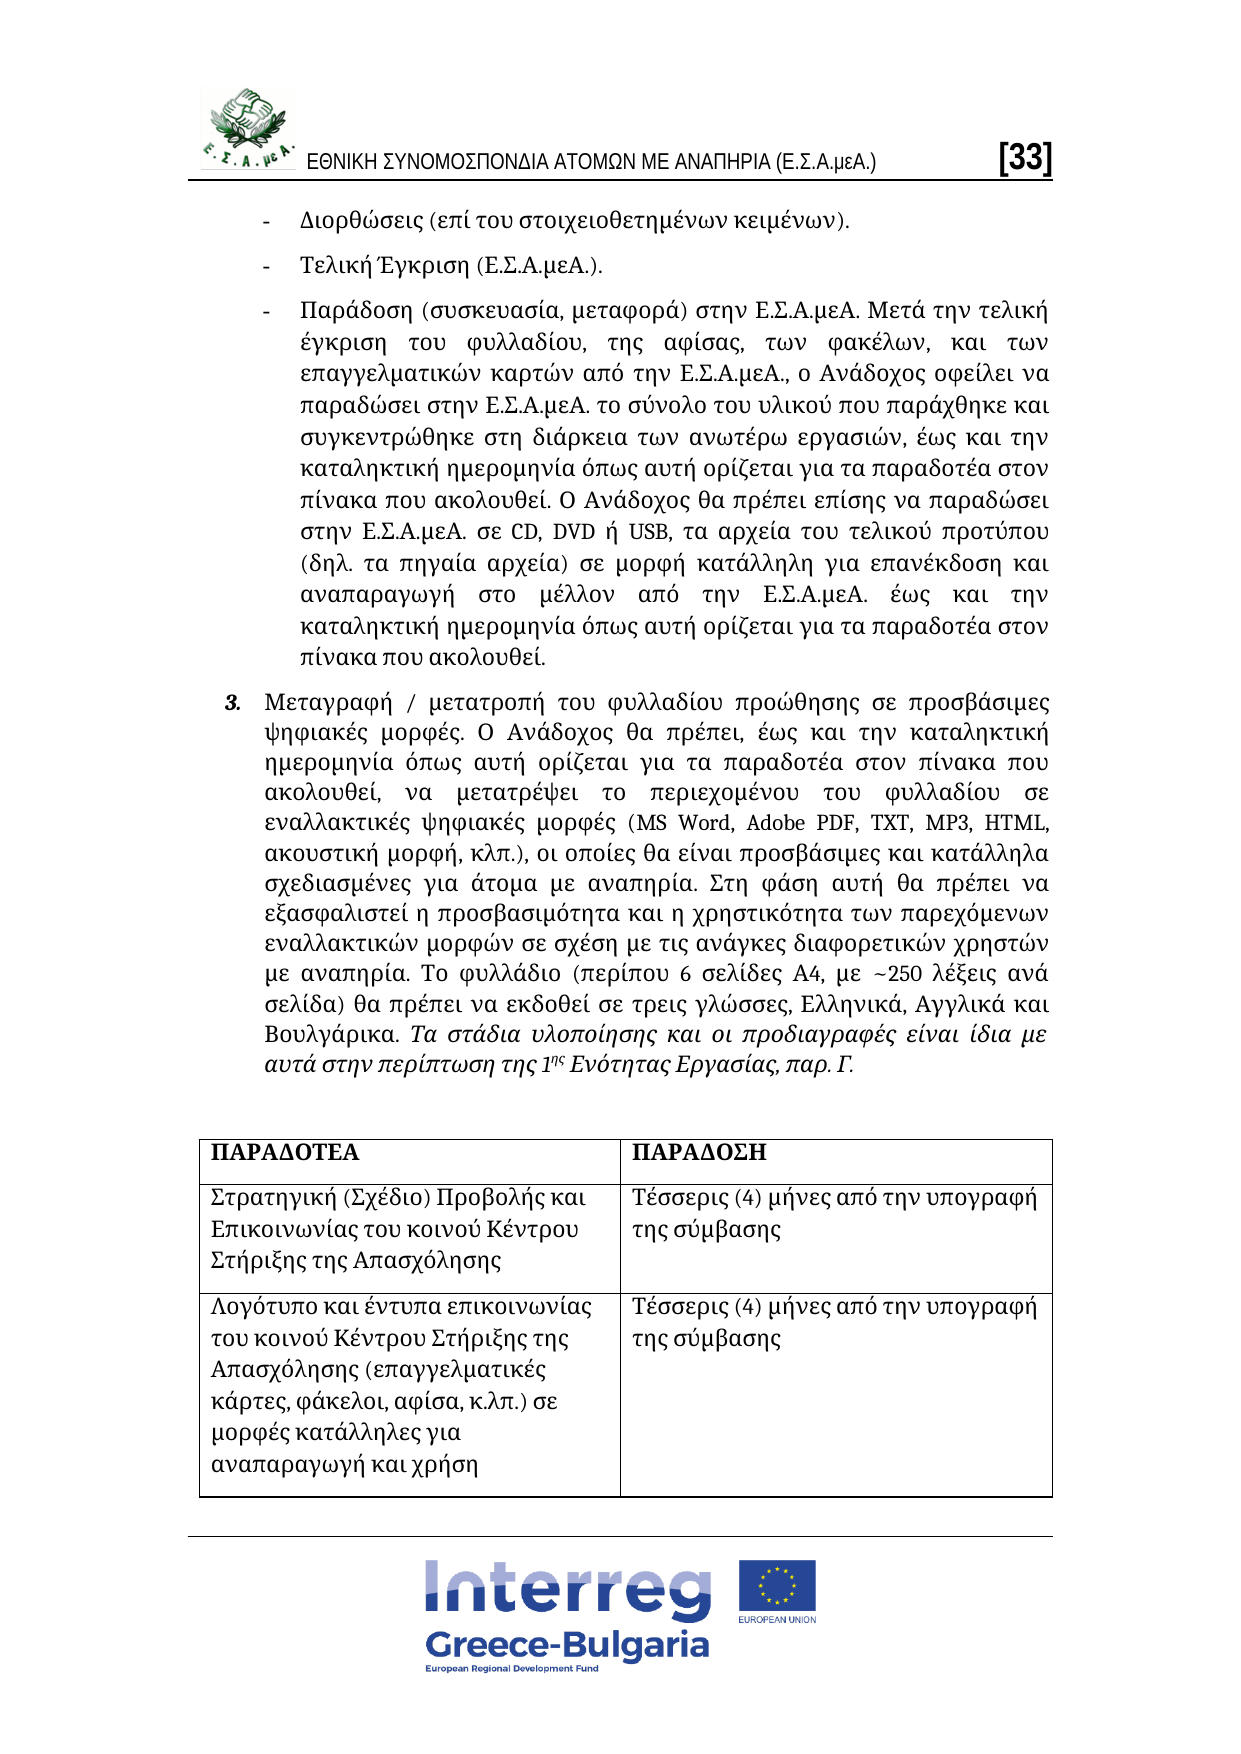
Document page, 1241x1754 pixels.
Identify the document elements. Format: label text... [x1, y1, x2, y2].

picture [405, 1539, 836, 1681]
list Διορθώσεις (επί του στοιχειοθετημένων κειμένων). [262, 207, 1050, 234]
table_cell Λογότυπο και έντυπα επικοινωνίας του κοινού Κέντρου Στήριξης της Απασχόλησης (επαγγελματικές κάρτες, φάκελοι, αφίσα, κ.λπ.) σε μορφές κατάλληλες για αναπαραγωγή και χρήση [200, 1294, 620, 1496]
list Τελική Έγκριση (Ε.Σ.Α.μεΑ.). [262, 252, 1050, 279]
picture [200, 86, 296, 170]
table_header ΠΑΡΑΔΟΤΕΑ [200, 1140, 620, 1184]
table_cell Τέσσερις (4) μήνες από την υπογραφή της σύμβασης [621, 1294, 1052, 1496]
table_cell Τέσσερις (4) μήνες από την υπογραφή της σύμβασης [621, 1185, 1052, 1293]
list Μεταγραφή / μετατροπή του φυλλαδίου προώθησης σε προσβάσιμες ψηφιακές μορφές. Ο Ανάδοχος θα πρέπει, έως και την καταληκτική ημερομηνία όπως αυτή ορίζεται για τα παραδοτέα στον πίνακα που ακολουθεί, να μετατρέψει το περιεχομένου του φυλλαδίου σε εναλλακτικές ψηφιακές μορφές (MS Word, Adobe PDF, TXT, MP3, HTML, ακουστική μορφή, κλπ.), οι οποίες θα είναι προσβάσιμες και κατάλληλα σχεδιασμένες για άτομα με αναπηρία. Στη φάση αυτή θα πρέπει να εξασφαλιστεί η προσβασιμότητα και η χρηστικότητα των παρεχόμενων εναλλακτικών μορφών σε σχέση με τις ανάγκες διαφορετικών χρηστών με αναπηρία. Το φυλλάδιο (περίπου 6 σελίδες Α4, με ~250 λέξεις ανά σελίδα) θα πρέπει να εκδοθεί σε τρεις γλώσσες, Ελληνικά, Αγγλικά και Βουλγάρικα. Τα στάδια υλοποίησης και οι προδιαγραφές είναι ίδια με αυτά στην περίπτωση της 1ης Ενότητας Εργασίας, παρ. Γ. [225, 689, 1050, 1078]
table_cell Στρατηγική (Σχέδιο) Προβολής και Επικοινωνίας του κοινού Κέντρου Στήριξης της Απασχόλησης [200, 1185, 620, 1293]
list Παράδοση (συσκευασία, μεταφορά) στην Ε.Σ.Α.μεΑ. Μετά την τελική έγκριση του φυλλαδίου, της αφίσας, των φακέλων, και των επαγγελματικών καρτών από την Ε.Σ.Α.μεΑ., ο Ανάδοχος οφείλει να παραδώσει στην Ε.Σ.Α.μεΑ. το σύνολο του υλικού που παράχθηκε και συγκεντρώθηκε στη διάρκεια των ανωτέρω εργασιών, έως και την καταληκτική ημερομηνία όπως αυτή ορίζεται για τα παραδοτέα στον πίνακα που ακολουθεί. Ο Ανάδοχος θα πρέπει επίσης να παραδώσει στην Ε.Σ.Α.μεΑ. σε CD, DVD ή USB, τα αρχεία του τελικού προτύπου (δηλ. τα πηγαία αρχεία) σε μορφή κατάλληλη για επανέκδοση και αναπαραγωγή στο μέλλον από την Ε.Σ.Α.μεΑ. έως και την καταληκτική ημερομηνία όπως αυτή ορίζεται για τα παραδοτέα στον πίνακα που ακολουθεί. [262, 297, 1050, 672]
table_header ΠΑΡΑΔΟΣΗ [621, 1140, 1052, 1184]
